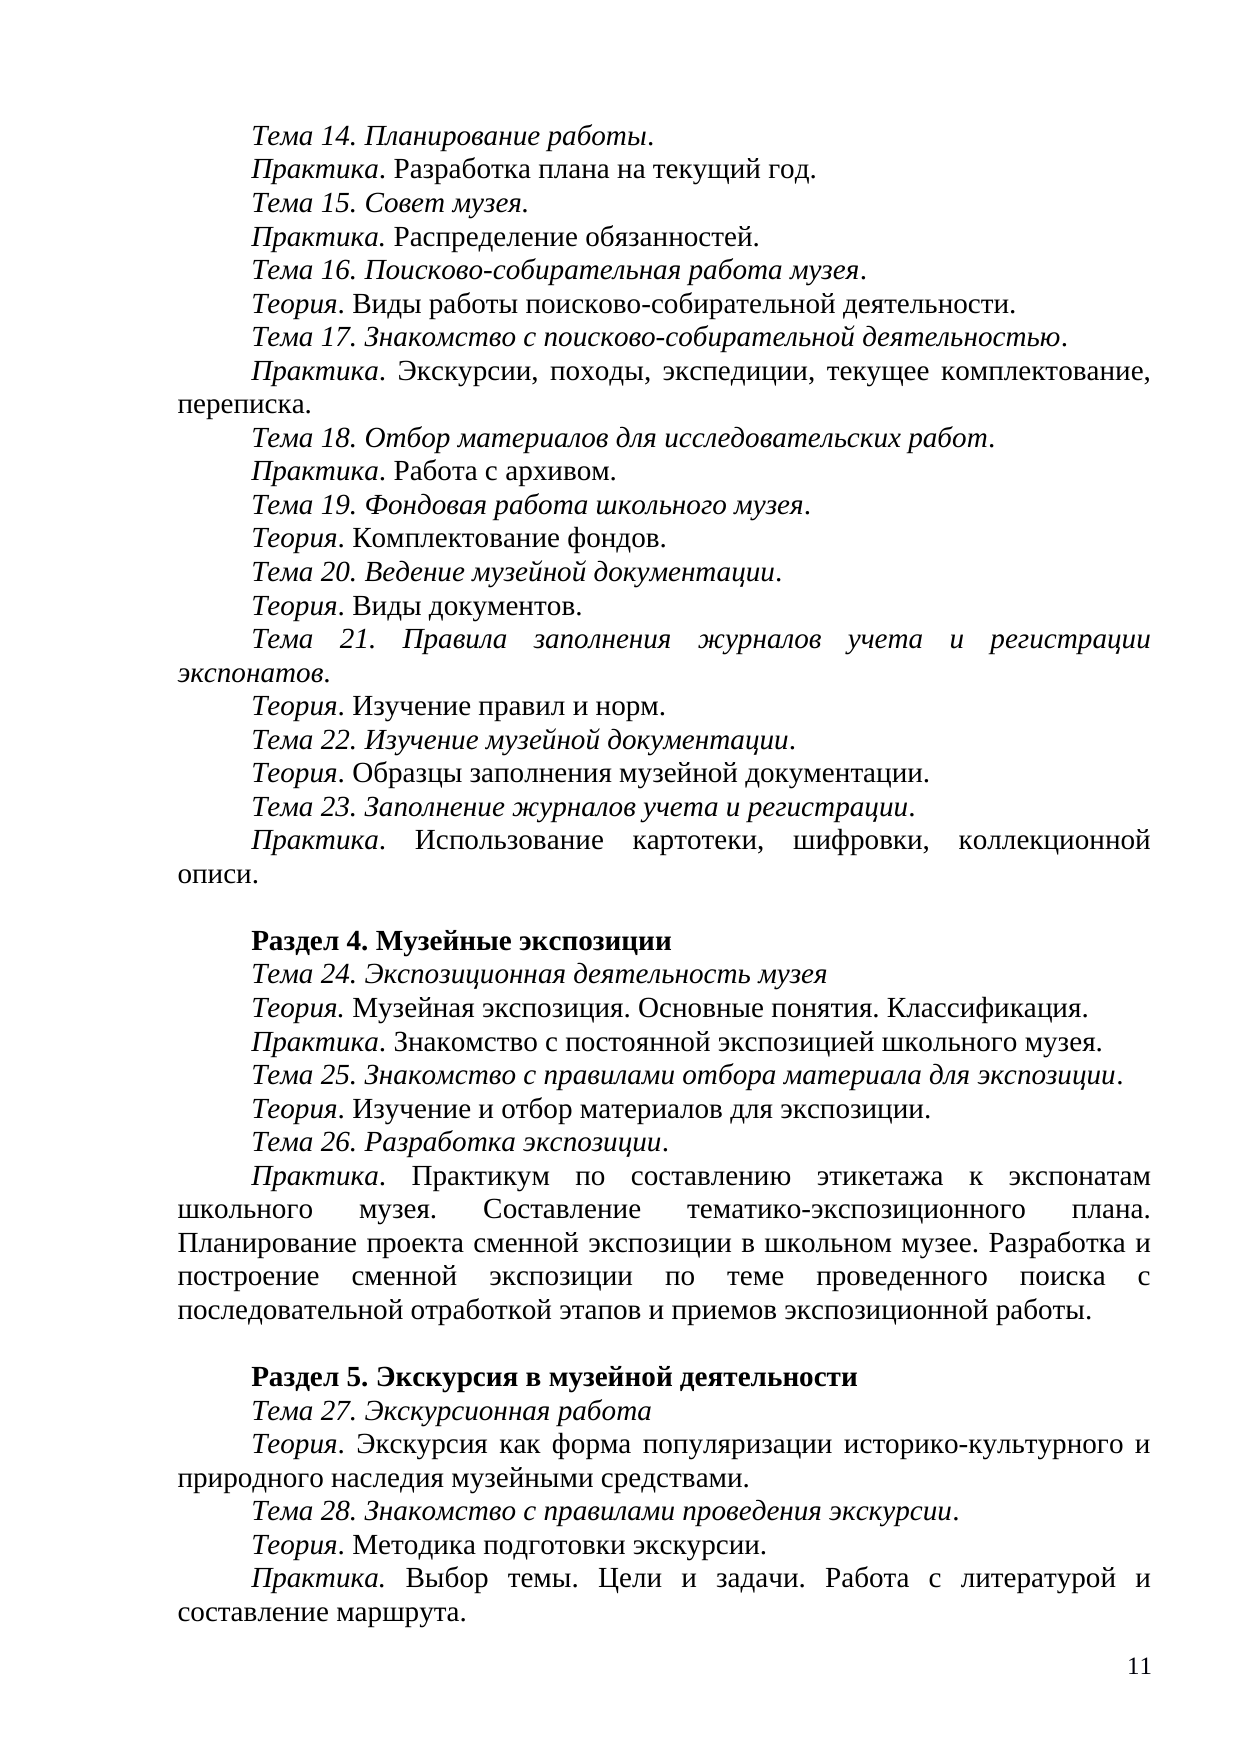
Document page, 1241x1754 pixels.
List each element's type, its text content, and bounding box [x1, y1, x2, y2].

text Практика. Разработка плана на текущий год. [177, 152, 1152, 185]
text Тема 19. Фондовая работа школьного музея. [177, 487, 1152, 521]
text Теория. Изучение и отбор материалов для экспозиции. [177, 1091, 1152, 1124]
text Теория. Методика подготовки экскурсии. [177, 1527, 1152, 1560]
text Тема 16. Поисково-собирательная работа музея. [177, 252, 1152, 286]
text Тема 26. Разработка экспозиции. [177, 1124, 1152, 1158]
text Практика. Выбор темы. Цели и задачи. Работа с литературой и составление маршрута. [177, 1560, 1152, 1627]
text Теория. Изучение правил и норм. [177, 688, 1152, 722]
text Тема 20. Ведение музейной документации. [177, 554, 1152, 588]
text Раздел 4. Музейные экспозиции [177, 923, 1152, 957]
text Тема 24. Экспозиционная деятельность музея [177, 957, 1152, 990]
text Тема 27. Экскурсионная работа [177, 1393, 1152, 1426]
text Практика. Использование картотеки, шифровки, коллекционной описи. [177, 822, 1152, 889]
text Практика. Работа с архивом. [177, 453, 1152, 487]
text Практика. Практикум по составлению этикетажа к экспонатам школьного музея. Составление тематико-экспозиционного плана. Планирование проекта сменной экспозиции в школьном музее. Разработка и построение сменной экспозиции по теме проведенного поиска с последовательной отработкой этапов и приемов экспозиционной работы. [177, 1158, 1152, 1326]
text Теория. Виды работы поисково-собирательной деятельности. [177, 286, 1152, 319]
text Тема 22. Изучение музейной документации. [177, 722, 1152, 755]
text Практика. Экскурсии, походы, экспедиции, текущее комплектование, переписка. [177, 353, 1152, 420]
text Тема 18. Отбор материалов для исследовательских работ. [177, 420, 1152, 453]
text Тема 23. Заполнение журналов учета и регистрации. [177, 789, 1152, 822]
text Теория. Экскурсия как форма популяризации историко-культурного и природного наследия музейными средствами. [177, 1426, 1152, 1493]
text Тема 14. Планирование работы. [177, 118, 1152, 152]
text Практика. Распределение обязанностей. [177, 219, 1152, 252]
text Тема 28. Знакомство с правилами проведения экскурсии. [177, 1493, 1152, 1527]
text Тема 25. Знакомство с правилами отбора материала для экспозиции. [177, 1057, 1152, 1091]
text Теория. Виды документов. [177, 588, 1152, 621]
text Теория. Образцы заполнения музейной документации. [177, 755, 1152, 789]
text Тема 21. Правила заполнения журналов учета и регистрации экспонатов. [177, 621, 1152, 688]
text Теория. Комплектование фондов. [177, 521, 1152, 554]
text Тема 15. Совет музея. [177, 185, 1152, 219]
text Раздел 5. Экскурсия в музейной деятельности [177, 1359, 1152, 1393]
text Тема 17. Знакомство с поисково-собирательной деятельностью. [177, 319, 1152, 353]
text Теория. Музейная экспозиция. Основные понятия. Классификация. [177, 990, 1152, 1024]
text Практика. Знакомство с постоянной экспозицией школьного музея. [177, 1024, 1152, 1057]
